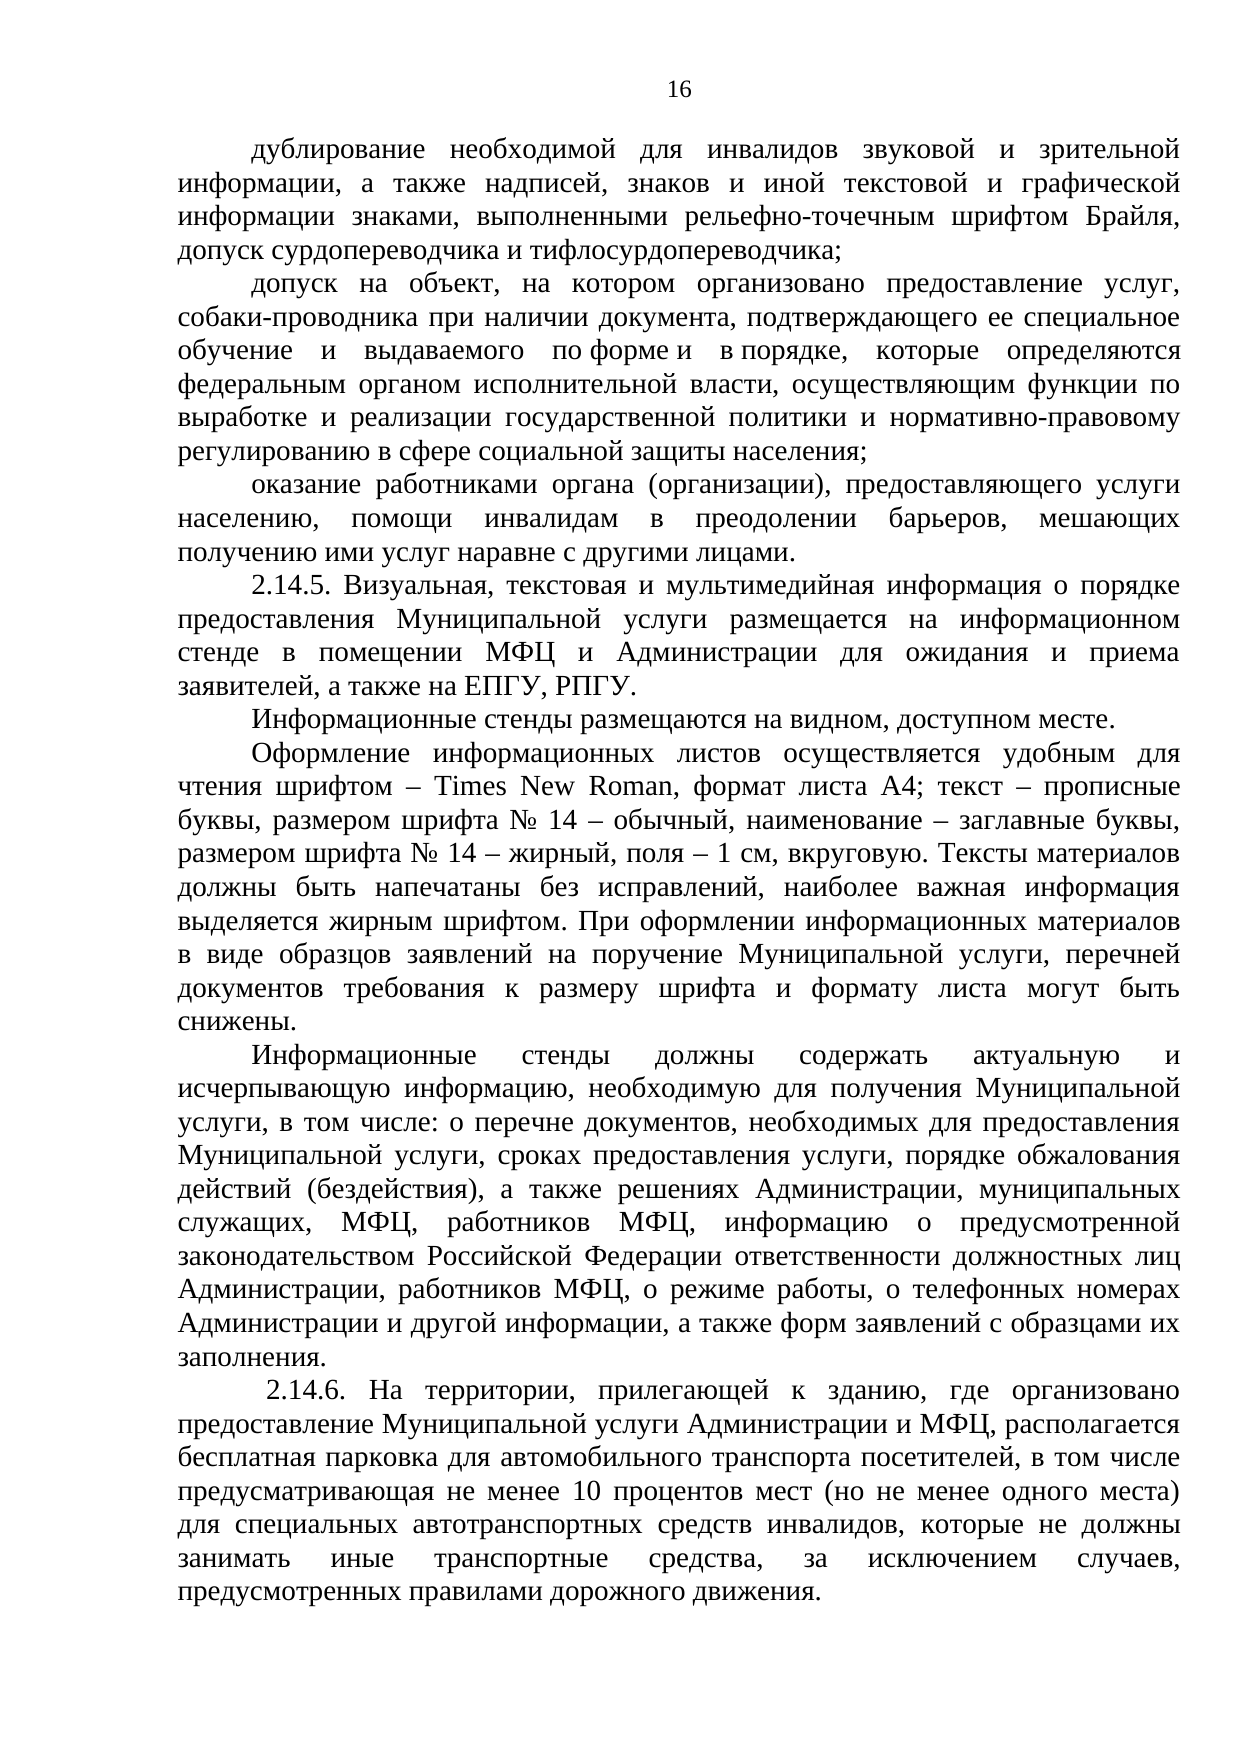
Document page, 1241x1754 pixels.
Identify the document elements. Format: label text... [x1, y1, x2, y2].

text оказание работниками органа (организации), предоставляющего услуги населению, помощи инвалидам в преодолении барьеров, мешающих получению ими услуг наравне с другими лицами. [177, 467, 1181, 567]
text Информационные стенды размещаются на видном, доступном месте. [177, 701, 1181, 735]
text 2.14.5. Визуальная, текстовая и мультимедийная информация о порядке предоставления Муниципальной услуги размещается на информационном стенде в помещении МФЦ и Администрации для ожидания и приема заявителей, а также на ЕПГУ, РПГУ. [177, 567, 1181, 701]
text Оформление информационных листов осуществляется удобным для чтения шрифтом – Times New Roman, формат листа А4; текст – прописные буквы, размером шрифта № 14 – обычный, наименование – заглавные буквы, размером шрифта № 14 – жирный, поля – 1 см, вкруговую. Тексты материалов должны быть напечатаны без исправлений, наиболее важная информация выделяется жирным шрифтом. При оформлении информационных материалов в виде образцов заявлений на поручение Муниципальной услуги, перечней документов требования к размеру шрифта и формату листа могут быть снижены. [177, 735, 1181, 1037]
text 2.14.6. На территории, прилегающей к зданию, где организовано предоставление Муниципальной услуги Администрации и МФЦ, располагается бесплатная парковка для автомобильного транспорта посетителей, в том числе предусматривающая не менее 10 процентов мест (но не менее одного места) для специальных автотранспортных средств инвалидов, которые не должны занимать иные транспортные средства, за исключением случаев, предусмотренных правилами дорожного движения. [177, 1372, 1181, 1607]
text допуск на объект, на котором организовано предоставление услуг, собаки-проводника при наличии документа, подтверждающего ее специальное обучение и выдаваемого по форме и в порядке, которые определяются федеральным органом исполнительной власти, осуществляющим функции по выработке и реализации государственной политики и нормативно-правовому регулированию в сфере социальной защиты населения; [177, 265, 1181, 467]
text дублирование необходимой для инвалидов звуковой и зрительной информации, а также надписей, знаков и иной текстовой и графической информации знаками, выполненными рельефно-точечным шрифтом Брайля, допуск сурдопереводчика и тифлосурдопереводчика; [177, 131, 1181, 265]
text Информационные стенды должны содержать актуальную и исчерпывающую информацию, необходимую для получения Муниципальной услуги, в том числе: о перечне документов, необходимых для предоставления Муниципальной услуги, сроках предоставления услуги, порядке обжалования действий (бездействия), а также решениях Администрации, муниципальных служащих, МФЦ, работников МФЦ, информацию о предусмотренной законодательством Российской Федерации ответственности должностных лиц Администрации, работников МФЦ, о режиме работы, о телефонных номерах Администрации и другой информации, а также форм заявлений с образцами их заполнения. [177, 1037, 1181, 1372]
